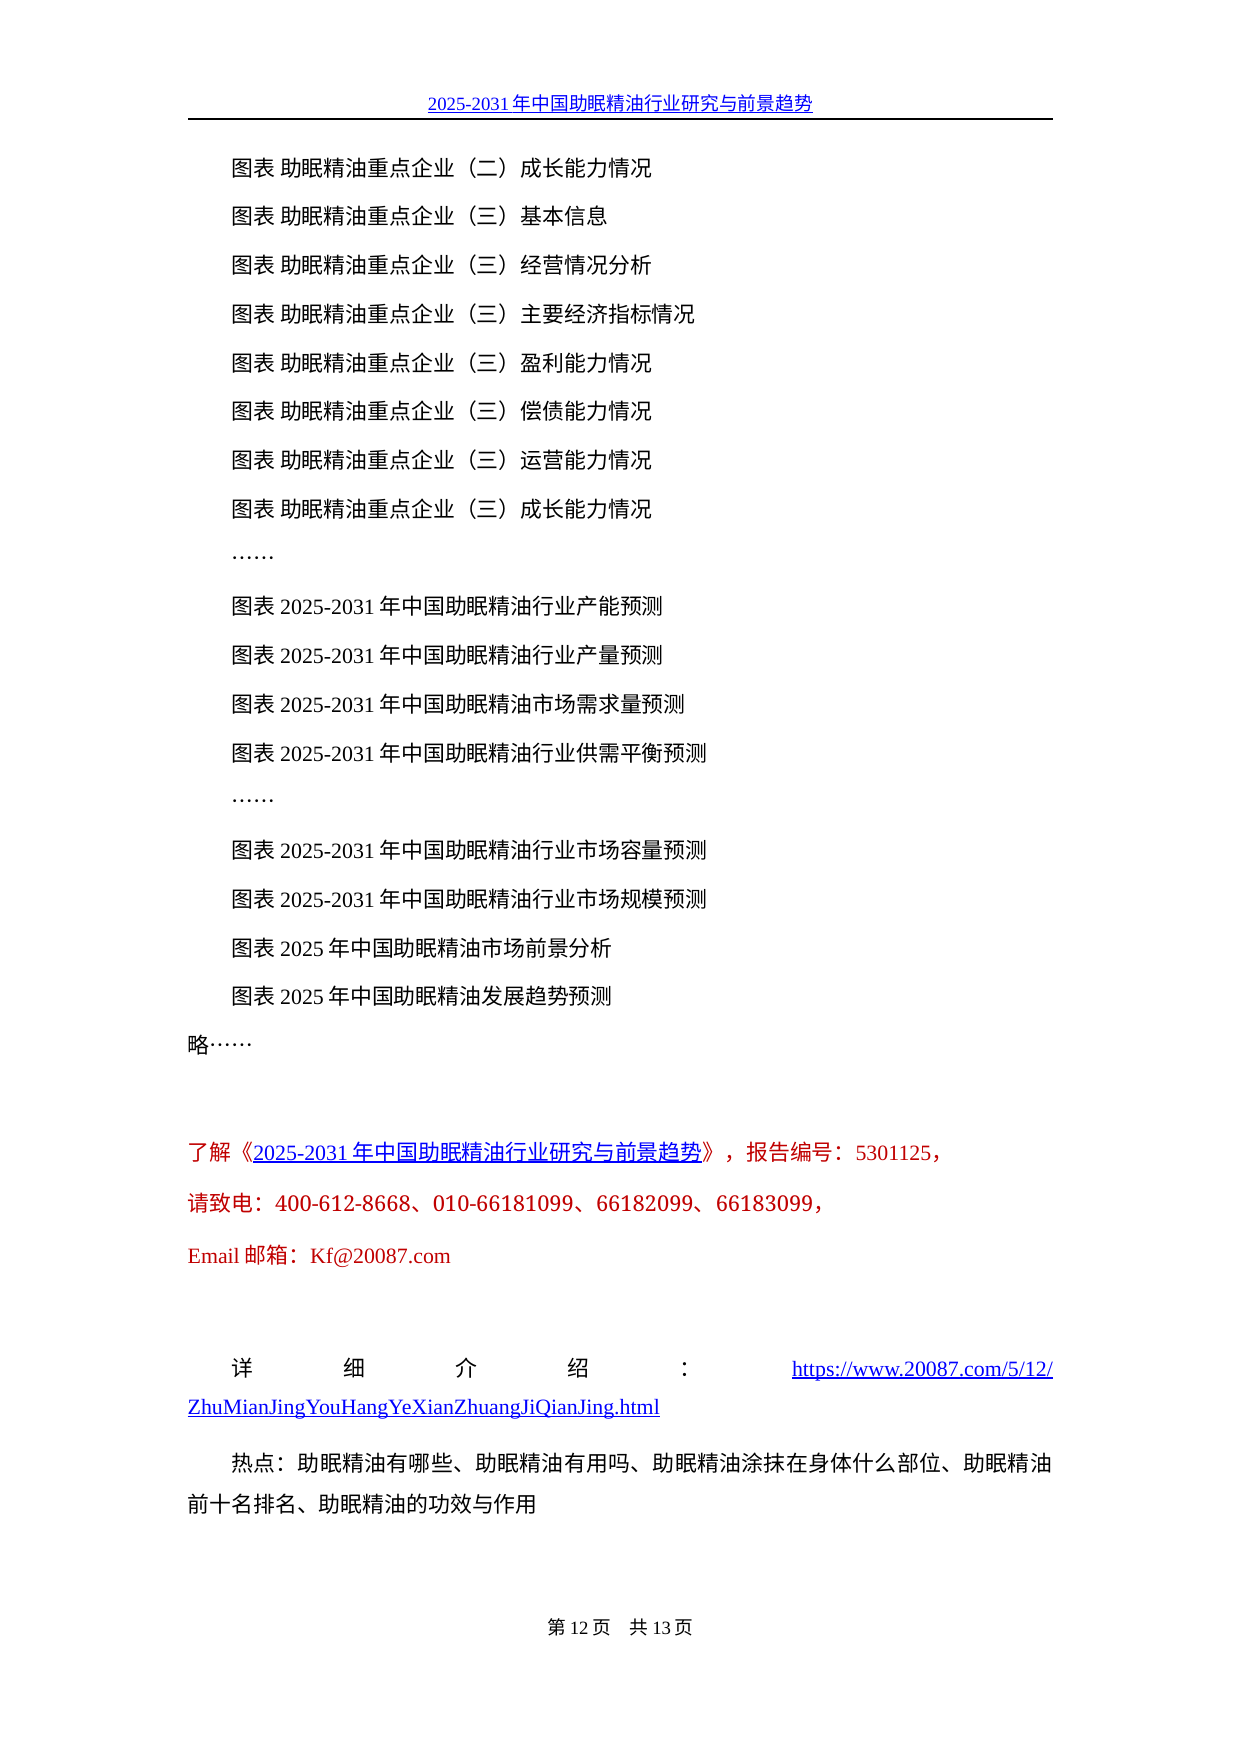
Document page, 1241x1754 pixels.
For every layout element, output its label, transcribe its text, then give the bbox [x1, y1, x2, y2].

text 热点：助眠精油有哪些、助眠精油有用吗、助眠精油涂抹在身体什么部位、助眠精油前十名排名、助眠精油的功效与作用 [187, 1446, 1053, 1519]
text 详细介绍：https://www.20087.com/5/12/ZhuMianJingYouHangYeXianZhuangJiQianJing.html [187, 1350, 1053, 1423]
text 了解《2025-2031年中国助眠精油行业研究与前景趋势》，报告编号：5301125， [187, 1134, 1053, 1167]
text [187, 150, 1053, 1060]
text Email邮箱：Kf@20087.com [187, 1237, 1053, 1270]
text 请致电：400-612-8668、010-66181099、66182099、66183099， [187, 1186, 1053, 1218]
